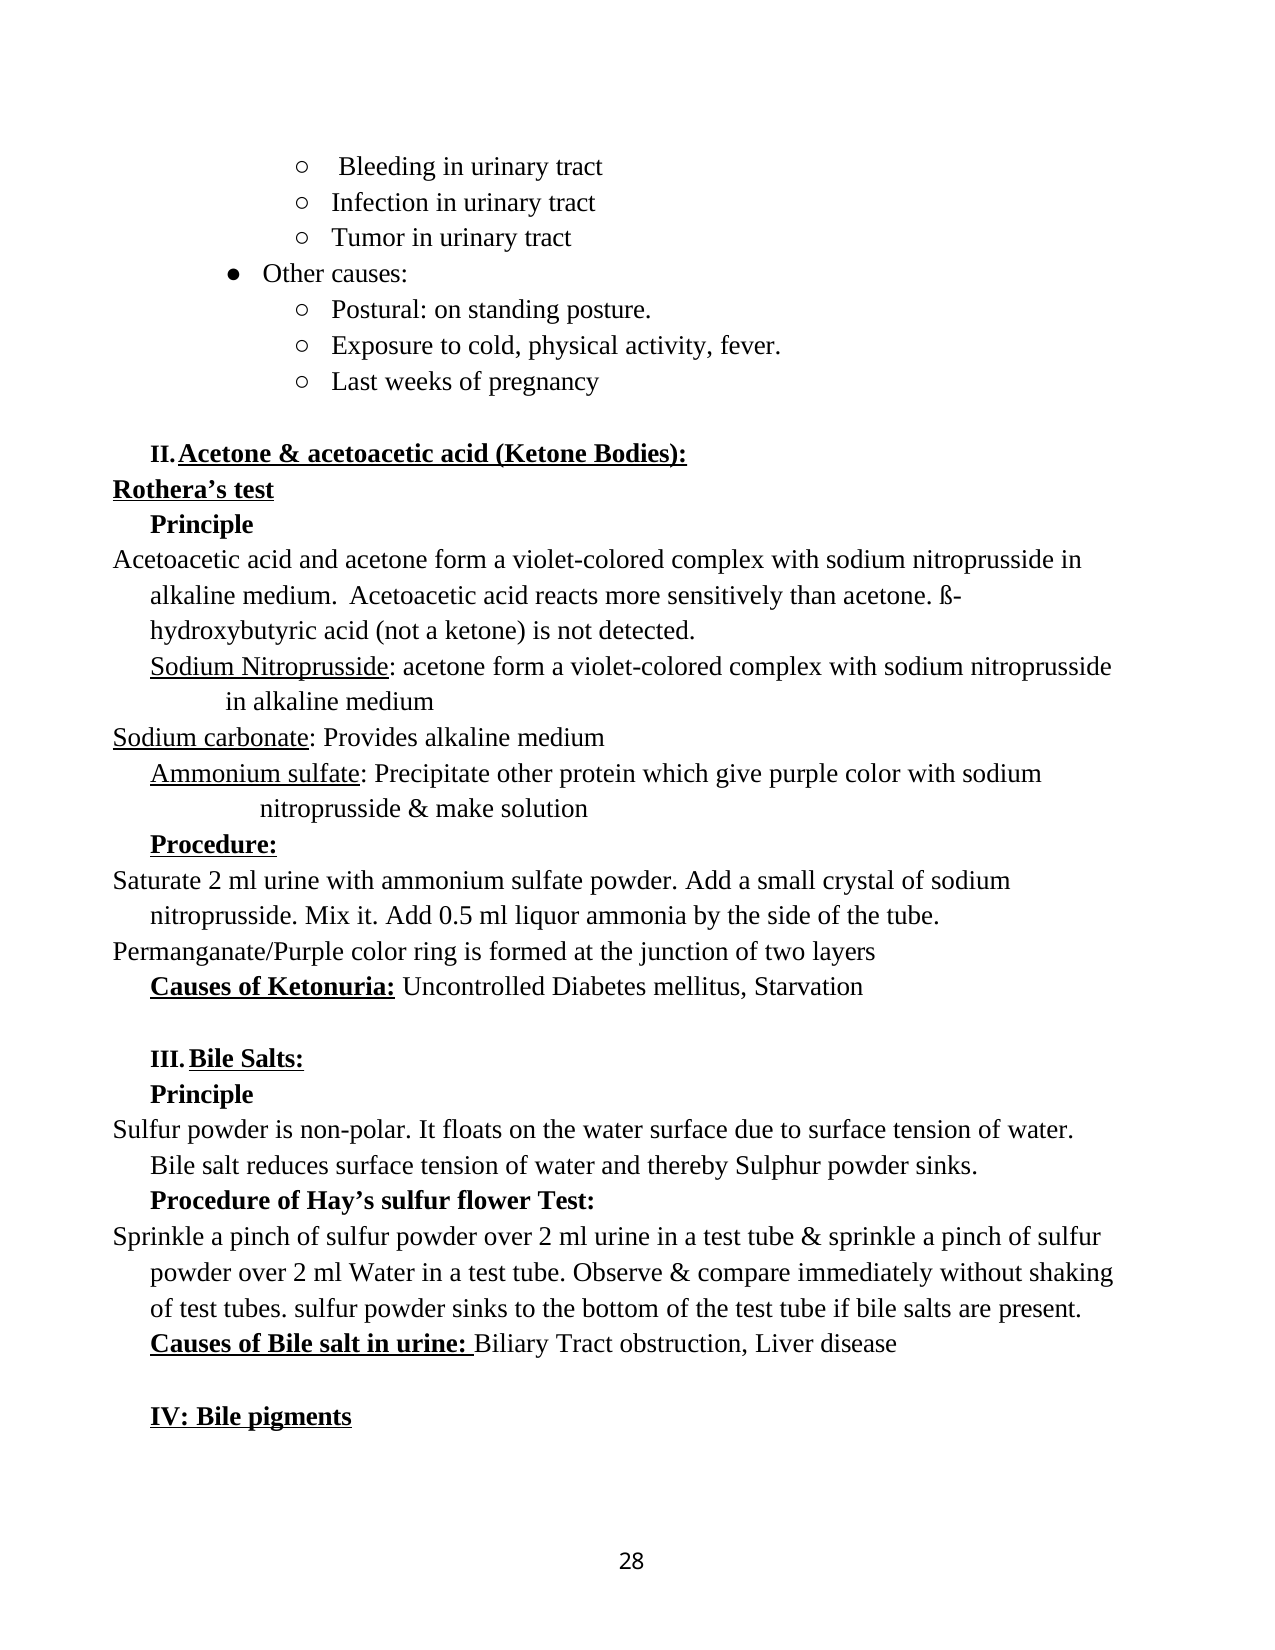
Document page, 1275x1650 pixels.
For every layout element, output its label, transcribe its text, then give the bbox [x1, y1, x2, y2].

text Sodium carbonate: Provides alkaline medium [112, 721, 1200, 752]
text Sprinkle a pinch of sulfur powder over 2 ml urine in a test tube & sprinkle a pinch of sulfur powder over 2 ml Water in a test tube. Observe & compare immediately without shaking of test tubes. sulfur powder sinks to the bottom of the test tube if bile salts are present. [112, 1220, 1113, 1323]
list Infection in urinary tract [293, 186, 1200, 217]
list Last weeks of pregnancy [293, 365, 1200, 396]
text Acetoacetic acid and acetone form a violet-colored complex with sodium nitroprusside in alkaline medium. Acetoacetic acid reacts more sensitively than acetone. ß- hydroxybutyric acid (not a ketone) is not detected. [112, 543, 1125, 646]
subtitle Procedure of Hay’s sulfur flower Test: [150, 1185, 1200, 1216]
text Saturate 2 ml urine with ammonium sulfate powder. Add a small crystal of sodium nitroprusside. Mix it. Add 0.5 ml liquor ammonia by the side of the tube. [112, 864, 1113, 930]
text Sulfur powder is non-polar. It floats on the water surface due to surface tension of water. Bile salt reduces surface tension of water and thereby Sulphur powder sinks. [112, 1114, 1113, 1181]
list Postural: on standing posture. [293, 293, 1200, 324]
list Exposure to cold, physical activity, fever. [293, 329, 1200, 360]
list Bleeding in urinary tract [293, 150, 1200, 181]
list Other causes: [225, 257, 1200, 288]
list Acetone & acetoacetic acid (Ketone Bodies): [150, 437, 1200, 468]
text Procedure: [150, 828, 1200, 859]
text Causes of Bile salt in urine: Biliary Tract obstruction, Liver disease [150, 1328, 1200, 1358]
text Sodium Nitroprusside: acetone form a violet-colored complex with sodium nitroprusside in alkaline medium [150, 650, 1113, 717]
text Causes of Ketonuria: Uncontrolled Diabetes mellitus, Starvation [150, 970, 1200, 1001]
list Tumor in urinary tract [293, 221, 1200, 252]
text Permanganate/Purple color ring is formed at the junction of two layers [112, 934, 1200, 966]
subtitle Principle [150, 1078, 1200, 1109]
subtitle Rothera’s test Principle [112, 473, 312, 539]
text IV: Bile pigments [150, 1400, 1200, 1431]
list Bile Salts: [150, 1043, 1200, 1074]
text Ammonium sulfate: Precipitate other protein which give purple color with sodium nitroprusside & make solution [150, 757, 1113, 823]
